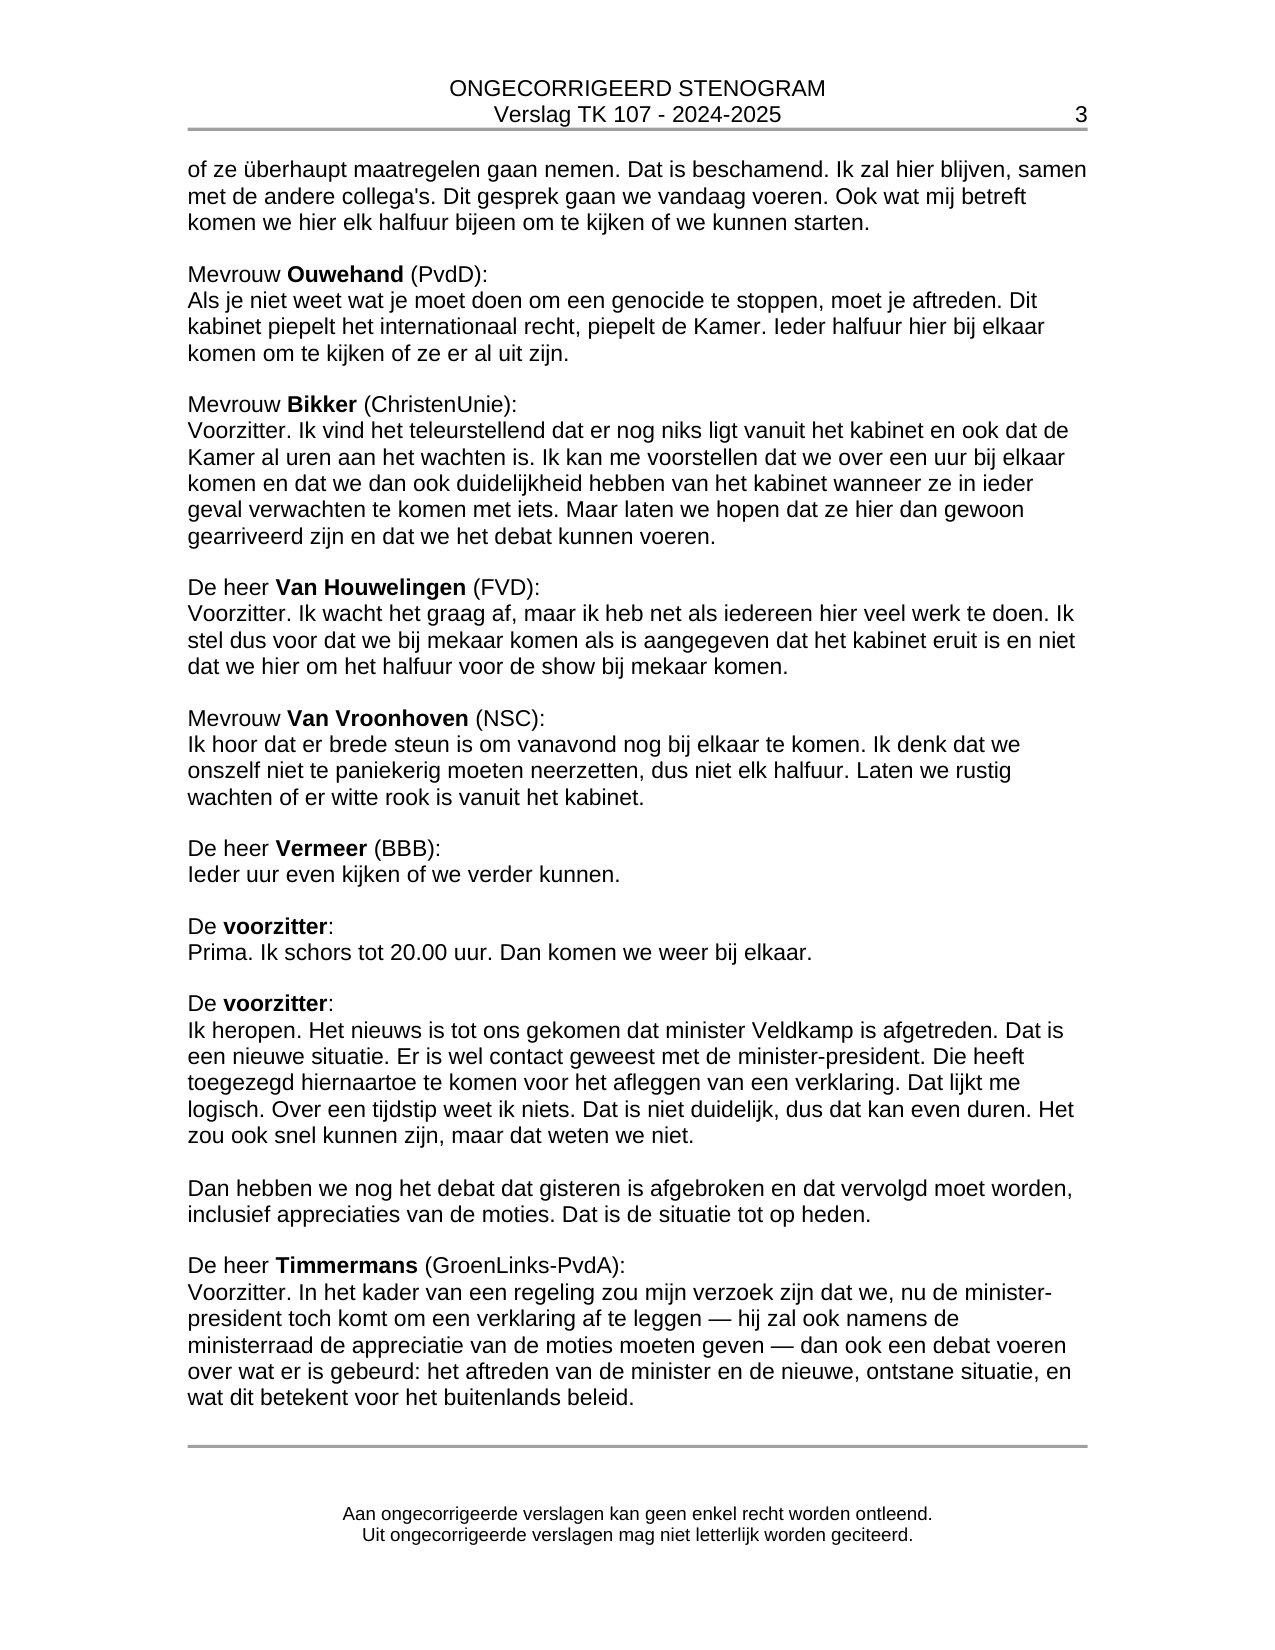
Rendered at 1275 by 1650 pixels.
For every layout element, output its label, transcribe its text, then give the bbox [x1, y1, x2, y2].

text Mevrouw Van Vroonhoven (NSC): Ik hoor dat er brede steun is om vanavond nog bij elkaar te komen. Ik denk dat we onszelf niet te paniekerig moeten neerzetten, dus niet elk halfuur. Laten we rustig wachten of er witte rook is vanuit het kabinet. [187, 704, 1087, 810]
text De heer Vermeer (BBB): Ieder uur even kijken of we verder kunnen. [187, 835, 1087, 888]
text De voorzitter: Prima. Ik schors tot 20.00 uur. Dan komen we weer bij elkaar. [187, 913, 1087, 965]
text Mevrouw Ouwehand (PvdD): Als je niet weet wat je moet doen om een genocide te stoppen, moet je aftreden. Dit kabinet piepelt het internationaal recht, piepelt de Kamer. Ieder halfuur hier bij elkaar komen om te kijken of ze er al uit zijn. [187, 261, 1087, 366]
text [187, 156, 1087, 236]
text Mevrouw Bikker (ChristenUnie): Voorzitter. Ik vind het teleurstellend dat er nog niks ligt vanuit het kabinet en ook dat de Kamer al uren aan het wachten is. Ik kan me voorstellen dat we over een uur bij elkaar komen en dat we dan ook duidelijkheid hebben van het kabinet wanneer ze in ieder geval verwachten te komen met iets. Maar laten we hopen dat ze hier dan gewoon gearriveerd zijn en dat we het debat kunnen voeren. [187, 391, 1087, 549]
text De heer Van Houwelingen (FVD): Voorzitter. Ik wacht het graag af, maar ik heb net als iedereen hier veel werk te doen. Ik stel dus voor dat we bij mekaar komen als is aangegeven dat het kabinet eruit is en niet dat we hier om het halfuur voor de show bij mekaar komen. [187, 574, 1087, 679]
text De heer Timmermans (GroenLinks-PvdA): Voorzitter. In het kader van een regeling zou mijn verzoek zijn dat we, nu de minister-president toch komt om een verklaring af te leggen — hij zal ook namens de ministerraad de appreciatie van de moties moeten geven — dan ook een debat voeren over wat er is gebeurd: het aftreden van de minister en de nieuwe, ontstane situatie, en wat dit betekent voor het buitenlands beleid. [187, 1252, 1087, 1411]
text De voorzitter: Ik heropen. Het nieuws is tot ons gekomen dat minister Veldkamp is afgetreden. Dat is een nieuwe situatie. Er is wel contact geweest met de minister-president. Die heeft toegezegd hiernaartoe te komen voor het afleggen van een verklaring. Dat lijkt me logisch. Over een tijdstip weet ik niets. Dat is niet duidelijk, dus dat kan even duren. Het zou ook snel kunnen zijn, maar dat weten we niet. Dan hebben we nog het debat dat gisteren is afgebroken en dat vervolgd moet worden, inclusief appreciaties van de moties. Dat is de situatie tot op heden. [187, 990, 1087, 1227]
